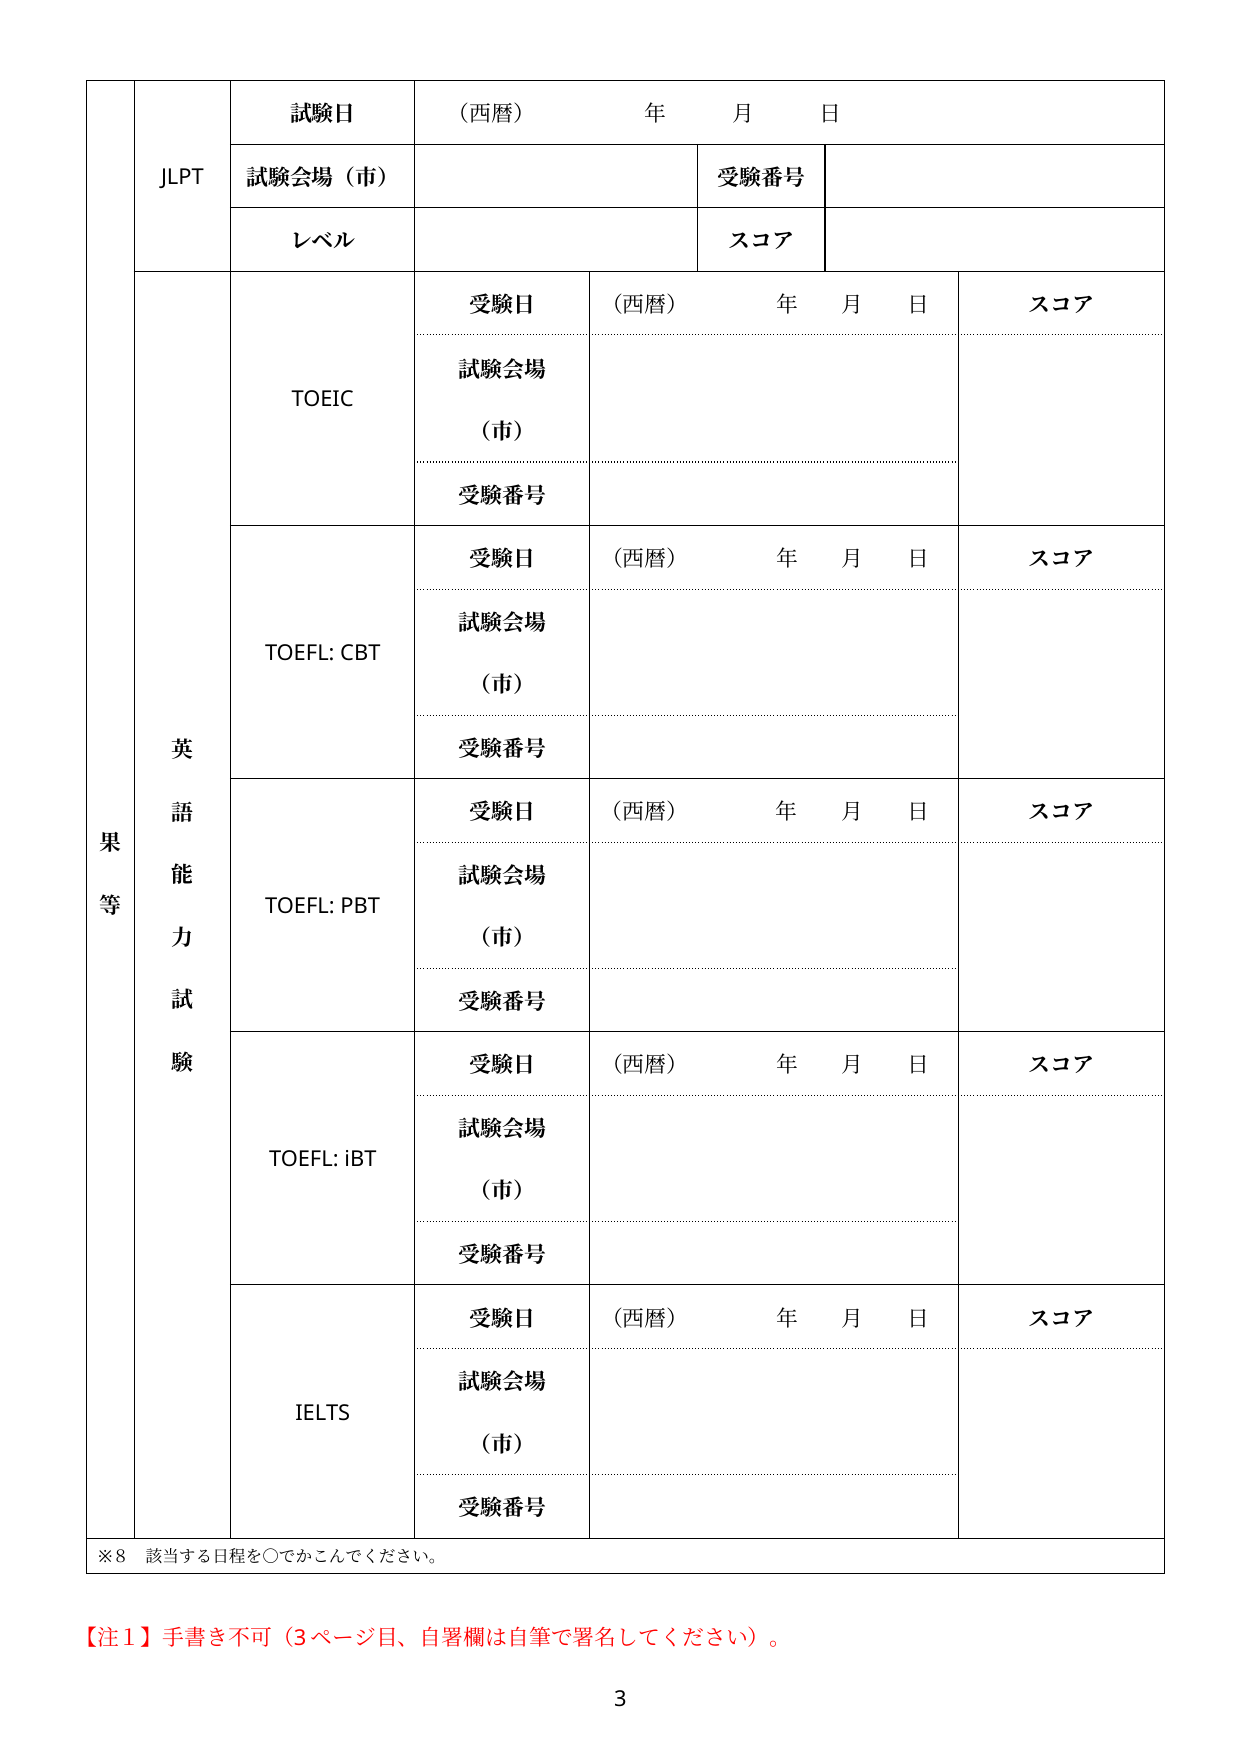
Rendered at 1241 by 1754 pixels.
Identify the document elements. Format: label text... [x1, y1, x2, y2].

table_cell 受験日 [415, 779, 589, 842]
table_cell 受験番号 [415, 461, 589, 525]
table_cell [590, 1348, 958, 1474]
table_cell [959, 1348, 1164, 1537]
table_cell [590, 968, 958, 1031]
table_cell [959, 589, 1164, 778]
table_cell [590, 842, 958, 968]
table_cell 受験日 [415, 526, 589, 588]
table_cell [826, 145, 1164, 207]
table_cell [590, 715, 958, 778]
table_cell 試験会場（市） [415, 589, 589, 714]
table_cell レベル [231, 208, 414, 271]
table_cell 試験会場（市） [231, 145, 414, 207]
table_cell TOEIC [231, 272, 414, 525]
table_cell （西暦） 年 月 日 [590, 1032, 958, 1095]
table_cell スコア [959, 272, 1164, 334]
table_cell （西暦） 年 月 日 [590, 1285, 958, 1348]
table_cell （西暦） 年 月 日 [415, 81, 1164, 144]
table_cell 受験日 [415, 1032, 589, 1095]
table_cell スコア [959, 526, 1164, 588]
table_cell スコア [959, 779, 1164, 842]
table_cell [415, 208, 697, 271]
table_cell 試験会場（市） [415, 1095, 589, 1221]
table_cell JLPT [135, 81, 230, 271]
table_cell （西暦） 年 月 日 [590, 272, 958, 334]
table_cell 試験会場（市） [415, 1348, 589, 1474]
table_cell [590, 589, 958, 714]
table_cell 受験番号 [415, 1474, 589, 1537]
table_cell TOEFL: PBT [231, 779, 414, 1031]
table_cell 受験日 [415, 1285, 589, 1348]
table_cell 試験日 [231, 81, 414, 144]
table_cell 試験会場（市） [415, 842, 589, 968]
table_cell [590, 1474, 958, 1537]
table_cell （西暦） 年 月 日 [590, 779, 958, 842]
table_cell [590, 334, 958, 461]
table_cell [590, 1095, 958, 1221]
table_cell [826, 208, 1164, 271]
table_cell 受験番号 [415, 1221, 589, 1284]
table_cell IELTS [231, 1285, 414, 1537]
table_cell スコア [959, 1285, 1164, 1348]
table_cell 受験日 [415, 272, 589, 334]
text 【注１】手書き不可（3ページ目、自署欄は自筆で署名してください）。 [75, 1605, 1165, 1668]
table_cell 試験会場（市） [415, 334, 589, 461]
table_cell [590, 461, 958, 525]
table_cell 受験番号 [415, 968, 589, 1031]
table_cell スコア [698, 208, 824, 271]
table_cell TOEFL: iBT [231, 1032, 414, 1284]
table_cell 受験番号 [415, 715, 589, 778]
table_cell 英 語 能 力 試 験 [135, 272, 230, 1537]
table_cell [959, 842, 1164, 1031]
table_cell [590, 1221, 958, 1284]
table_cell ※８ 該当する日程を○でかこんでください。 [87, 1539, 1164, 1573]
table_cell TOEFL: CBT [231, 526, 414, 778]
table_cell （西暦） 年 月 日 [590, 526, 958, 588]
table_cell スコア [959, 1032, 1164, 1095]
table_cell 受験番号 [698, 145, 824, 207]
table_cell [415, 145, 697, 207]
table_cell [959, 1095, 1164, 1284]
table_cell [959, 334, 1164, 525]
